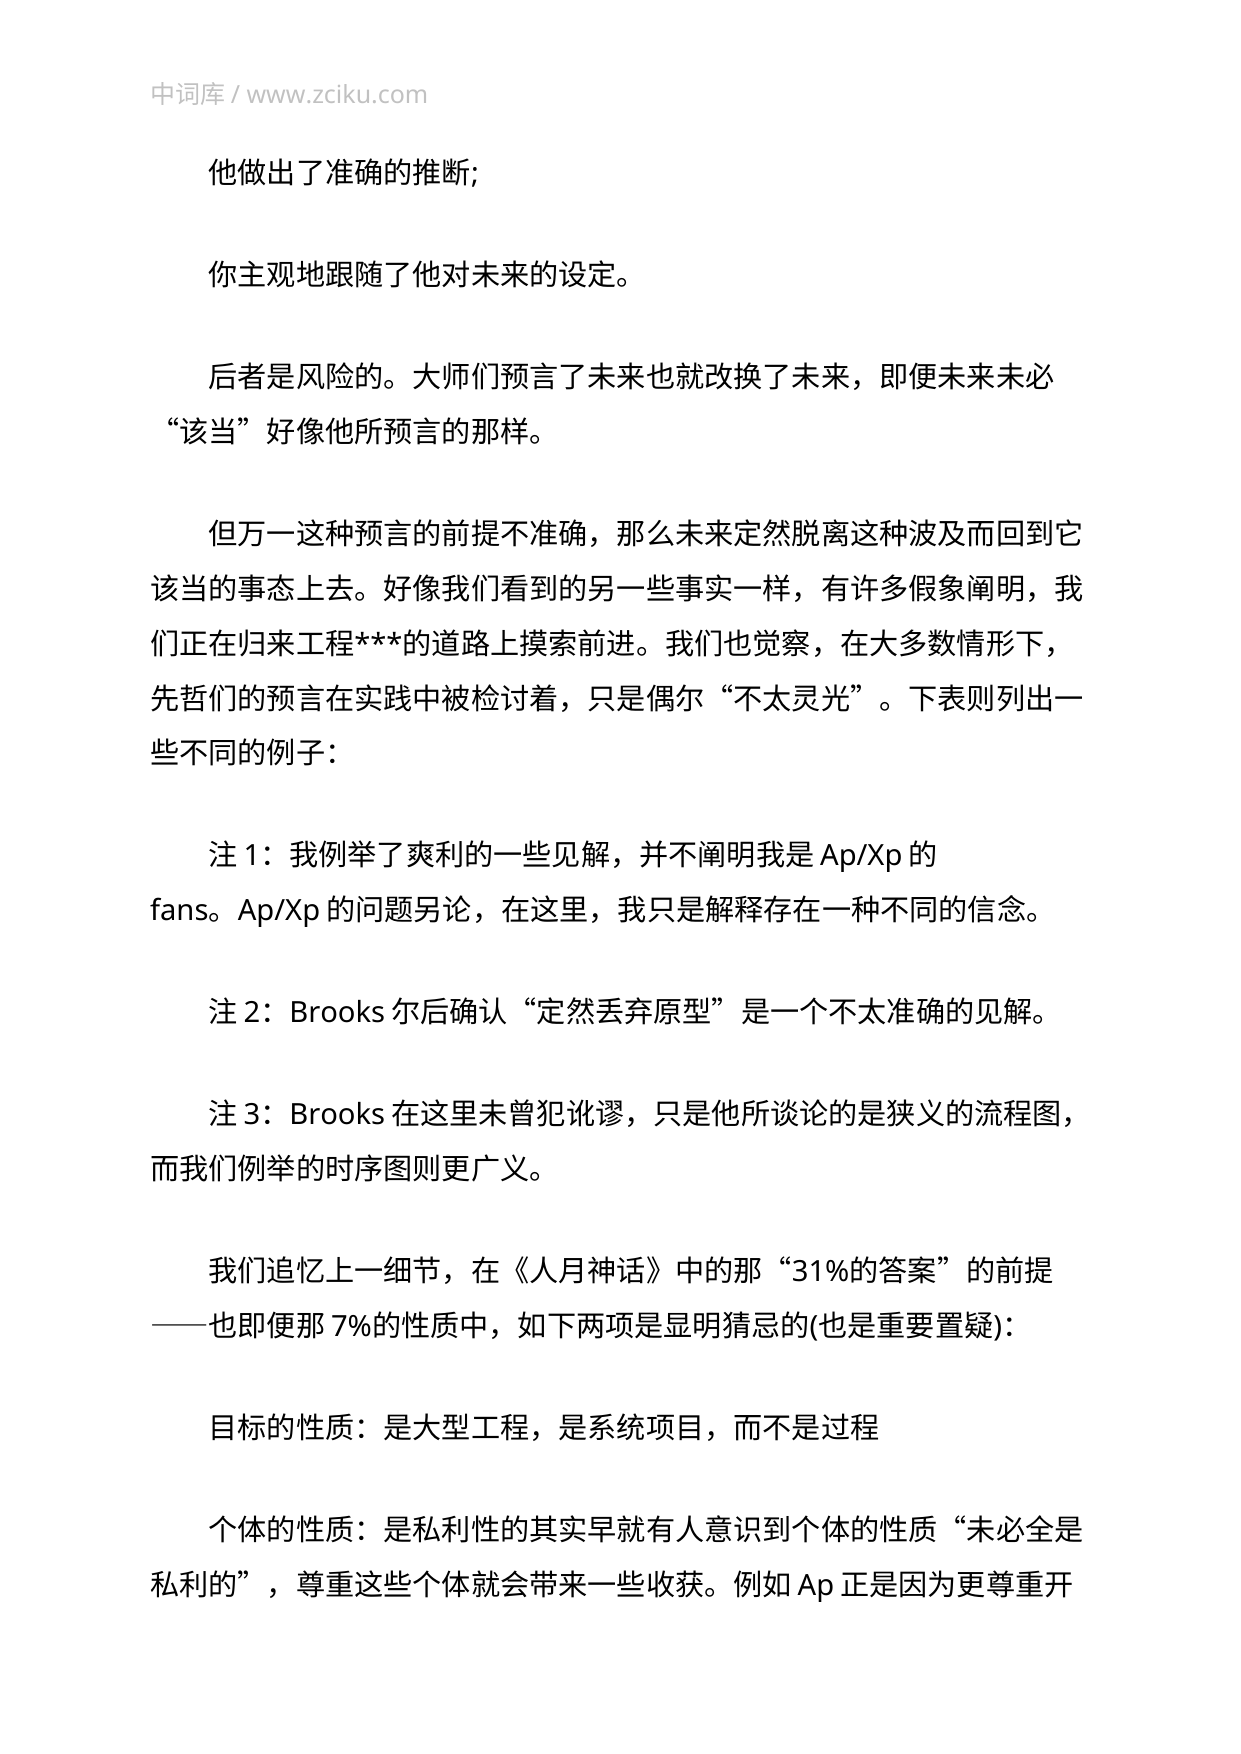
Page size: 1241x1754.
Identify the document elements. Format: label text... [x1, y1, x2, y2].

text 你主观地跟随了他对未来的设定。 [150, 252, 1090, 294]
text 注1：我例举了爽利的一些见解，并不阐明我是Ap/Xp的fans。Ap/Xp的问题另论，在这里，我只是解释存在一种不同的信念。 [150, 832, 1090, 929]
text 目标的性质：是大型工程，是系统项目，而不是过程 [150, 1404, 1090, 1447]
text 我们追忆上一细节，在《人月神话》中的那“31%的答案”的前提——也即便那7%的性质中，如下两项是显明猜忌的(也是重要置疑)： [150, 1248, 1090, 1345]
text 后者是风险的。大师们预言了未来也就改换了未来，即便未来未必“该当”好像他所预言的那样。 [150, 354, 1090, 451]
text 注2：Brooks尔后确认“定然丢弃原型”是一个不太准确的见解。 [150, 989, 1090, 1031]
text 他做出了准确的推断; [150, 150, 1090, 192]
text 但万一这种预言的前提不准确，那么未来定然脱离这种波及而回到它该当的事态上去。好像我们看到的另一些事实一样，有许多假象阐明，我们正在归来工程***的道路上摸索前进。我们也觉察，在大多数情形下，先哲们的预言在实践中被检讨着，只是偶尔“不太灵光”。下表则列出一些不同的例子： [150, 510, 1090, 772]
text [150, 1506, 1090, 1604]
text 注3：Brooks在这里未曾犯讹谬，只是他所谈论的是狭义的流程图，而我们例举的时序图则更广义。 [150, 1091, 1090, 1188]
